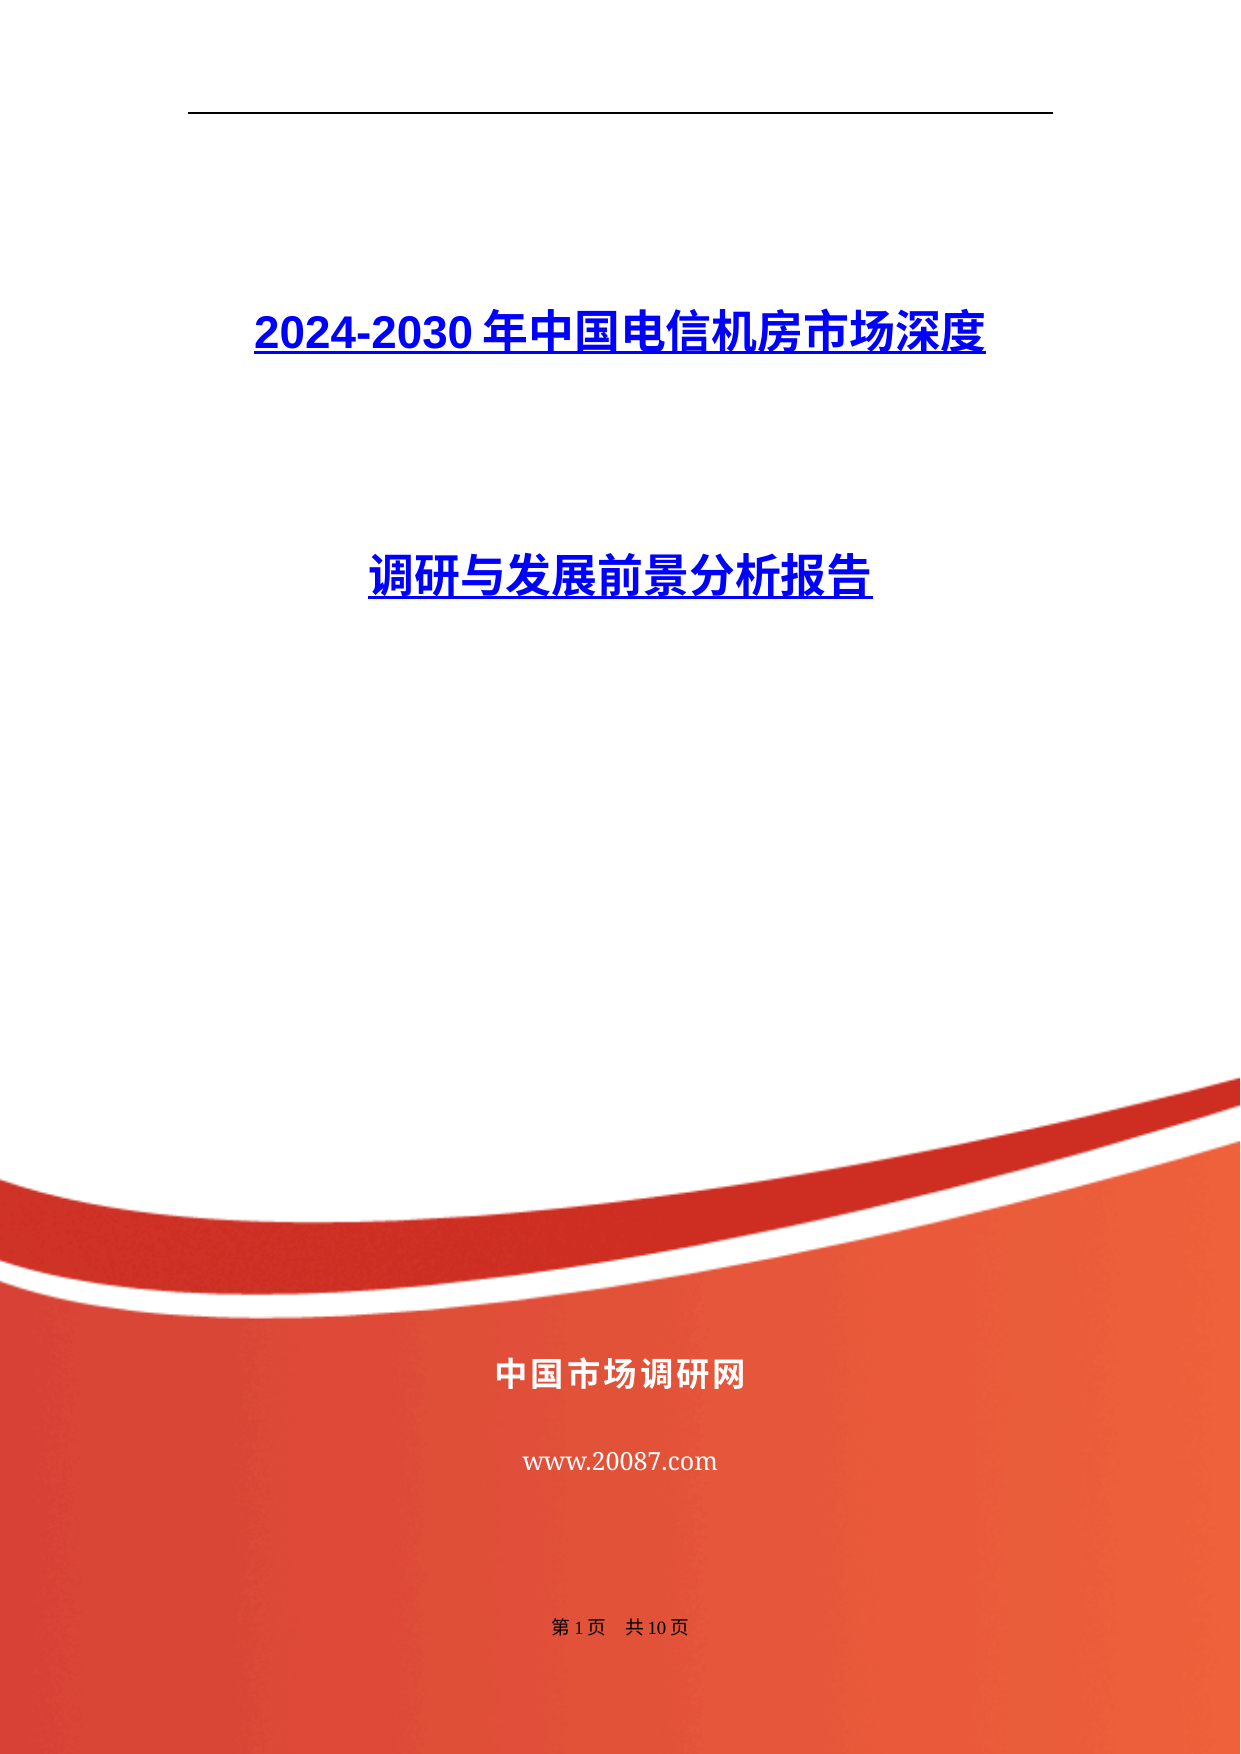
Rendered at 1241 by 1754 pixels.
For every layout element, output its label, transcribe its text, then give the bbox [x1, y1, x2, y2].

picture [0, 1006, 1241, 1754]
text www.20087.com [187, 1428, 1053, 1493]
table_header 2024-2030年中国电信机房市场深度调研与发展前景分析报告 [188, 207, 1053, 773]
subtitle 中国市场调研网 [187, 1339, 1053, 1404]
